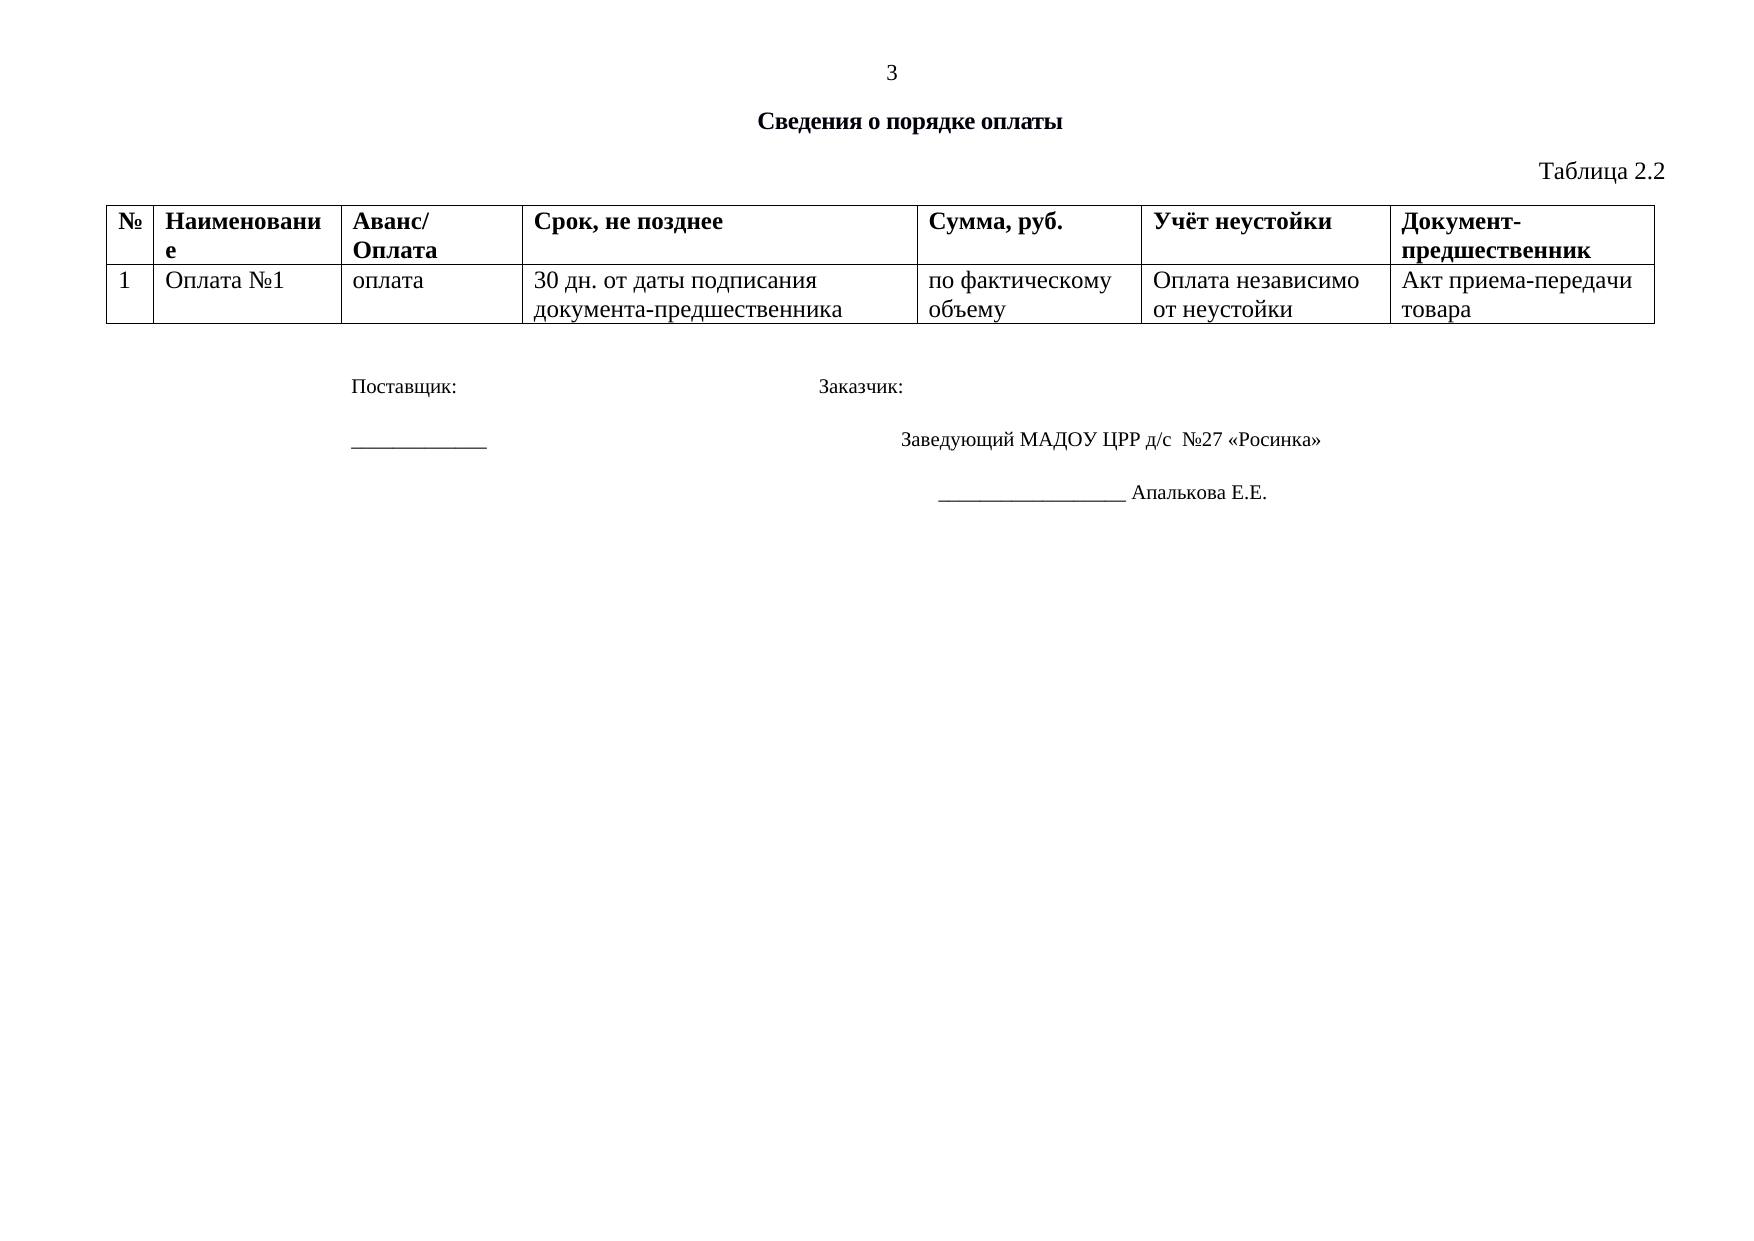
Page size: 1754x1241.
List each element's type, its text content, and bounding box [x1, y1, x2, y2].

table_header : _____________ [340, 374, 807, 558]
table_header : Заведующий МАДОУ ЦРР д/с №27 «Росинка» __________________ Апалькова Е.Е. [807, 374, 1415, 558]
text Сведения о порядке оплаты [155, 106, 1665, 135]
